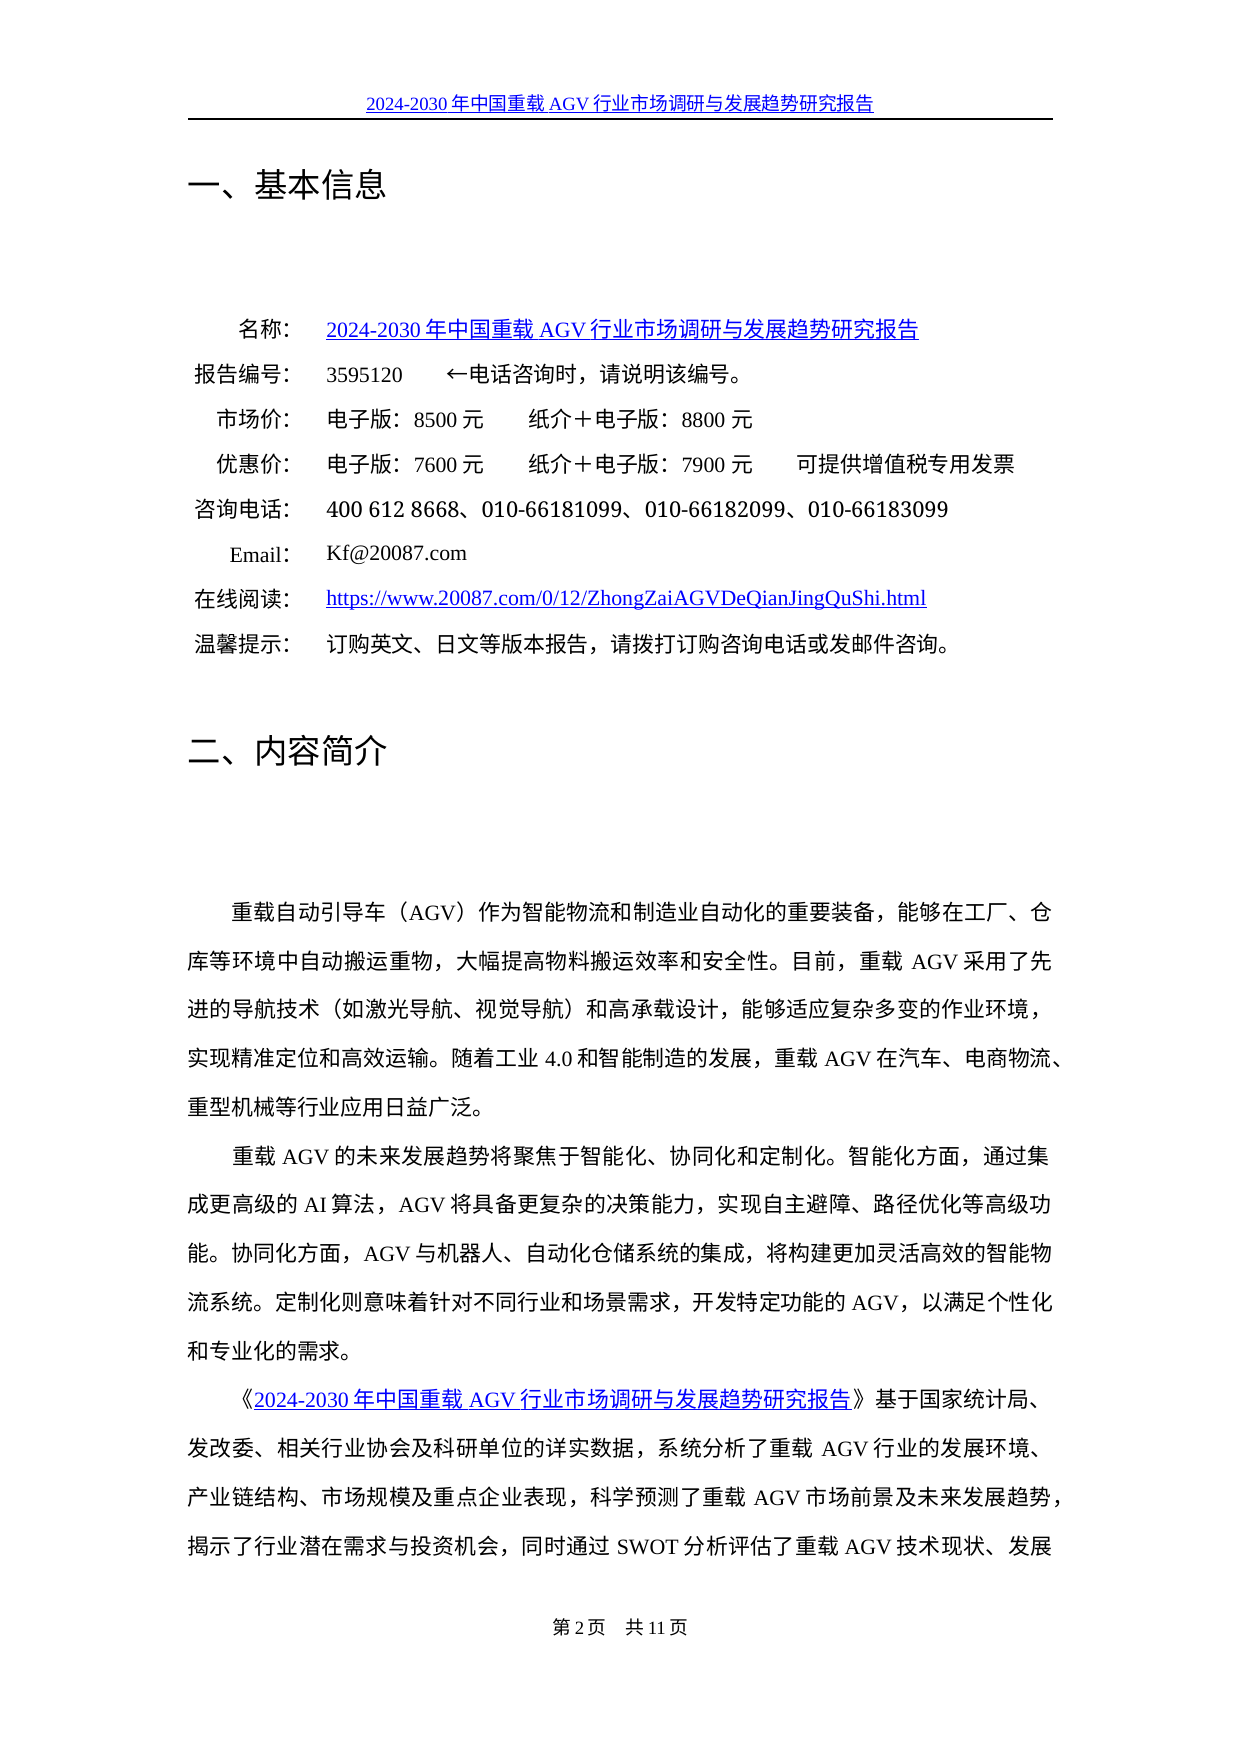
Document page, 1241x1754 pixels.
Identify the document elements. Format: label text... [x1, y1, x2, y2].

table_header 名称： [167, 312, 315, 357]
table_cell Kf@20087.com [315, 537, 1073, 582]
table_cell 温馨提示： [167, 627, 315, 672]
table_cell Email： [167, 537, 315, 582]
table_cell 市场价： [167, 402, 315, 447]
table_cell 订购英文、日文等版本报告，请拨打订购咨询电话或发邮件咨询。 [315, 627, 1073, 672]
table_cell 电子版：7600 元 纸介＋电子版：7900 元 可提供增值税专用发票 [315, 447, 1073, 492]
title 一、基本信息 [187, 150, 1053, 215]
table_cell 优惠价： [167, 447, 315, 492]
table_cell 报告编号： [167, 357, 315, 402]
table_cell 3595120 ←电话咨询时，请说明该编号。 [315, 357, 1073, 402]
table_header 2024-2030年中国重载AGV行业市场调研与发展趋势研究报告 [315, 312, 1073, 357]
table_cell 咨询电话： [167, 492, 315, 537]
table_cell 电子版：8500 元 纸介＋电子版：8800 元 [315, 402, 1073, 447]
title 二、内容简介 [187, 717, 1053, 782]
table_cell [315, 582, 1073, 627]
table_cell 400 612 8668、010-66181099、010-66182099、010-66183099 [315, 492, 1073, 537]
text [187, 894, 1053, 1561]
table_cell 在线阅读： [167, 582, 315, 627]
